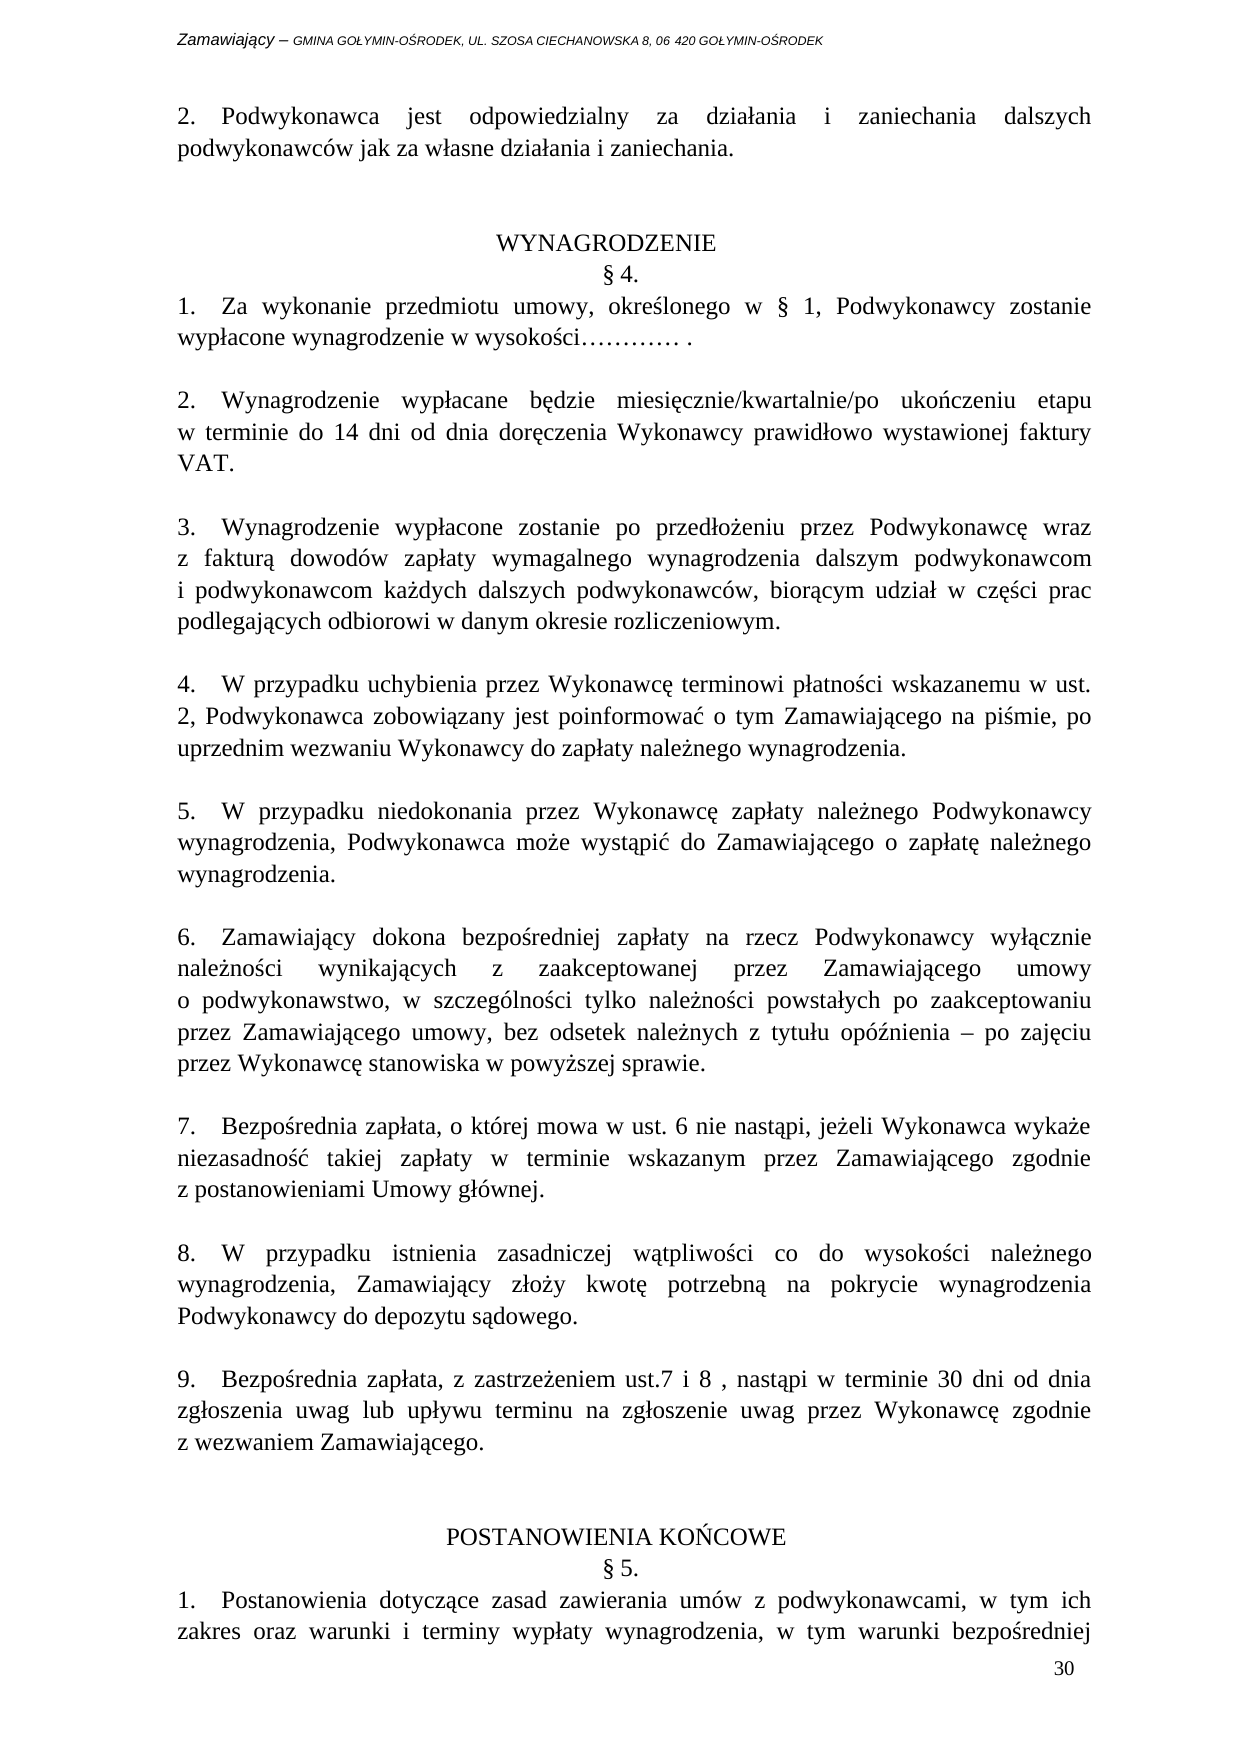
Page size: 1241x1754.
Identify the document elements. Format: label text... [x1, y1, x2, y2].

text § 5. [177, 1553, 1092, 1582]
text 1. Za wykonanie przedmiotu umowy, określonego w § 1, Podwykonawcy zostanie wypłacone wynagrodzenie w wysokości………… . [177, 291, 1092, 351]
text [177, 1585, 1092, 1645]
text 2. Podwykonawca jest odpowiedzialny za działania i zaniechania dalszych podwykonawców jak za własne działania i zaniechania. [177, 101, 1092, 162]
text 5. W przypadku niedokonania przez Wykonawcę zapłaty należnego Podwykonawcy wynagrodzenia, Podwykonawca może wystąpić do Zamawiającego o zapłatę należnego wynagrodzenia. [177, 796, 1092, 888]
text 9. Bezpośrednia zapłata, z zastrzeżeniem ust.7 i 8 , nastąpi w terminie 30 dni od dnia zgłoszenia uwag lub upływu terminu na zgłoszenie uwag przez Wykonawcę zgodnie z wezwaniem Zamawiającego. [177, 1364, 1092, 1456]
text 3. Wynagrodzenie wypłacone zostanie po przedłożeniu przez Podwykonawcę wraz z fakturą dowodów zapłaty wymagalnego wynagrodzenia dalszym podwykonawcom i podwykonawcom każdych dalszych podwykonawców, biorącym udział w części prac podlegających odbiorowi w danym okresie rozliczeniowym. [177, 512, 1092, 635]
text 8. W przypadku istnienia zasadniczej wątpliwości co do wysokości należnego wynagrodzenia, Zamawiający złoży kwotę potrzebną na pokrycie wynagrodzenia Podwykonawcy do depozytu sądowego. [177, 1238, 1092, 1329]
text 7. Bezpośrednia zapłata, o której mowa w ust. 6 nie nastąpi, jeżeli Wykonawca wykaże niezasadność takiej zapłaty w terminie wskazanym przez Zamawiającego zgodnie z postanowieniami Umowy głównej. [177, 1111, 1092, 1203]
text § 4. [177, 259, 1092, 288]
text 2. Wynagrodzenie wypłacane będzie miesięcznie/kwartalnie/po ukończeniu etapu w terminie do 14 dni od dnia doręczenia Wykonawcy prawidłowo wystawionej faktury VAT. [177, 385, 1092, 477]
text POSTANOWIENIA KOŃCOWE [177, 1522, 1092, 1550]
text 4. W przypadku uchybienia przez Wykonawcę terminowi płatności wskazanemu w ust. 2, Podwykonawca zobowiązany jest poinformować o tym Zamawiającego na piśmie, po uprzednim wezwaniu Wykonawcy do zapłaty należnego wynagrodzenia. [177, 669, 1092, 761]
text 6. Zamawiający dokona bezpośredniej zapłaty na rzecz Podwykonawcy wyłącznie należności wynikających z zaakceptowanej przez Zamawiającego umowy o podwykonawstwo, w szczególności tylko należności powstałych po zaakceptowaniu przez Zamawiającego umowy, bez odsetek należnych z tytułu opóźnienia – po zajęciu przez Wykonawcę stanowiska w powyższej sprawie. [177, 922, 1092, 1077]
text WYNAGRODZENIE [177, 228, 1092, 256]
